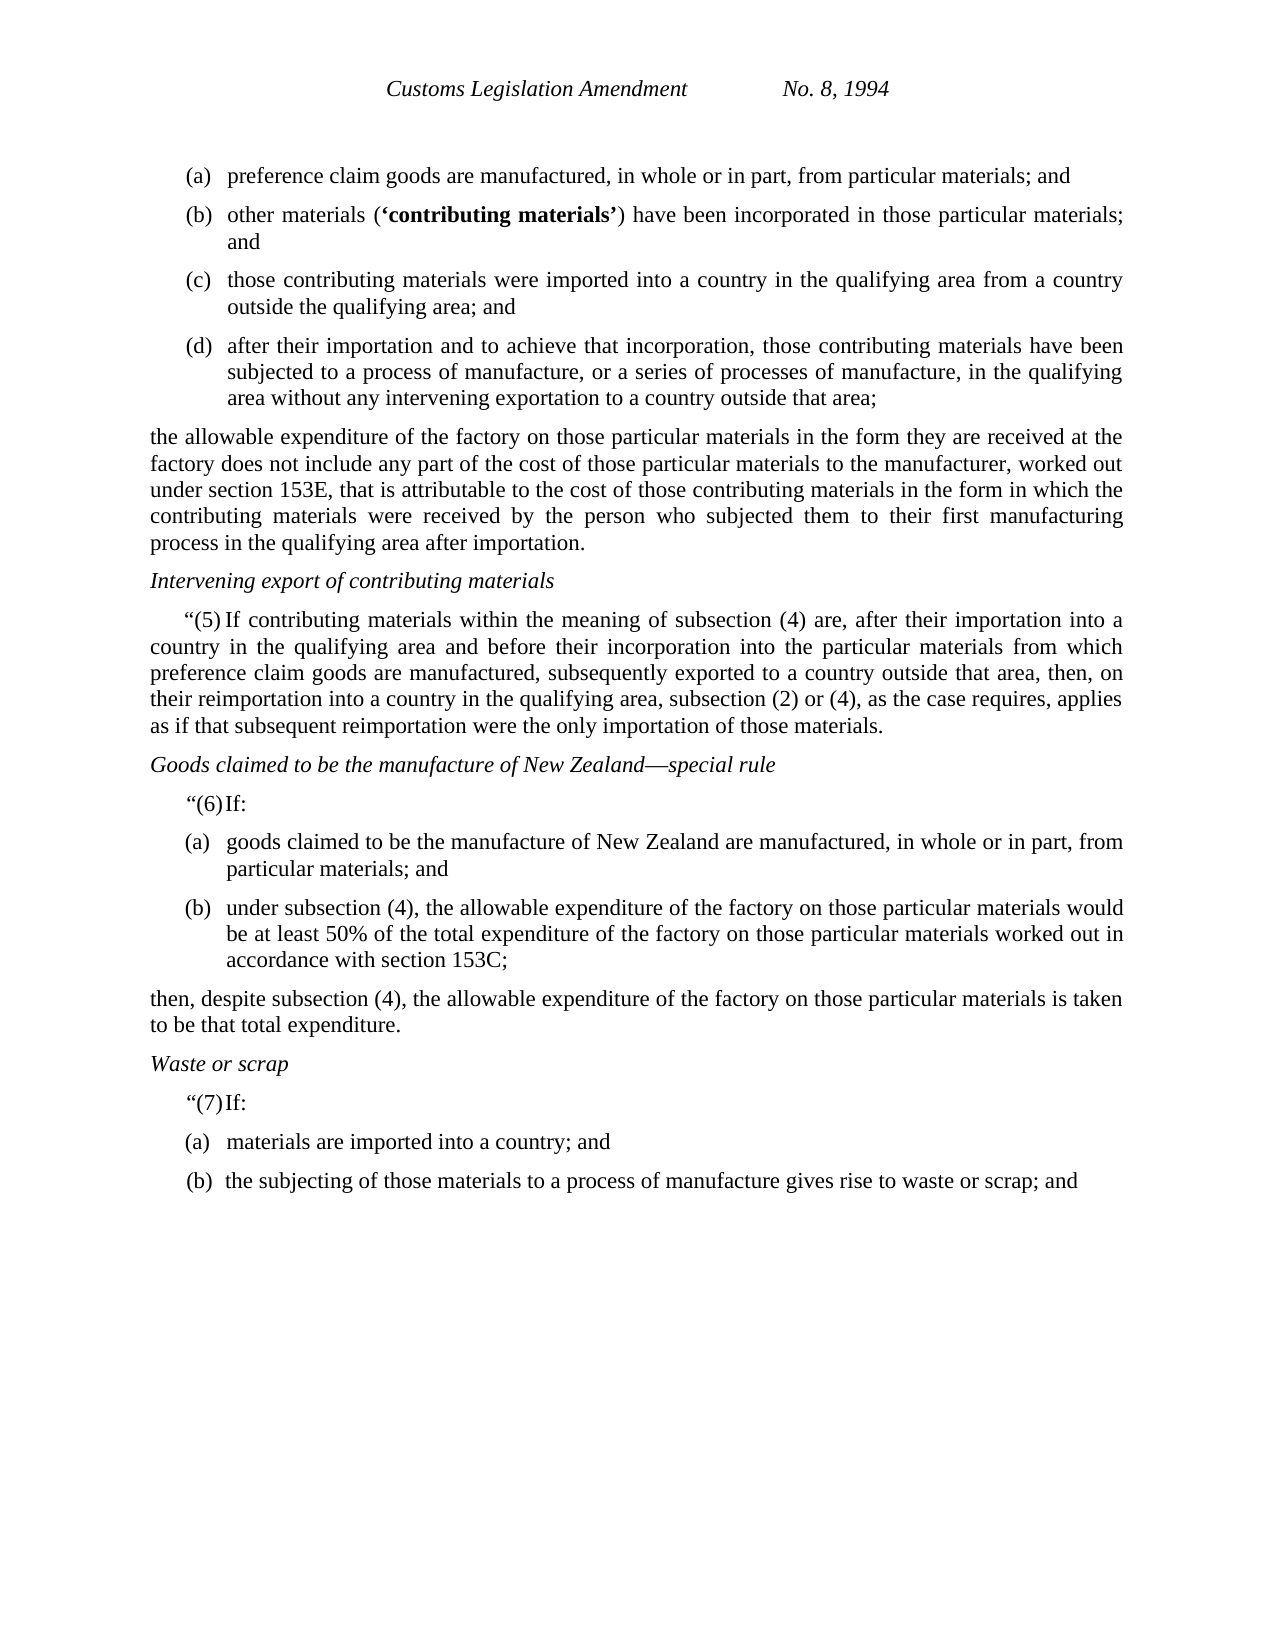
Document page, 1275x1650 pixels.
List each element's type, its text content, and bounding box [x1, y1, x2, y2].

text Goods claimed to be the manufacture of New Zealand—special rule [150, 751, 1125, 777]
text the allowable expenditure of the factory on those particular materials in the form they are received at the factory does not include any part of the cost of those particular materials to the manufacturer, worked out under section 153E, that is attributable to the cost of those contributing materials in the form in which the contributing materials were received by the person who subjected them to their first manufacturing process in the qualifying area after importation. [150, 423, 1125, 555]
text “(7) If: [186, 1089, 1125, 1116]
text (b) the subjecting of those materials to a process of manufacture gives rise to waste or scrap; and [186, 1167, 1125, 1193]
text (b) other materials (‘contributing materials’) have been incorporated in those particular materials; and [186, 201, 1125, 254]
text then, despite subsection (4), the allowable expenditure of the factory on those particular materials is taken to be that total expenditure. [150, 985, 1125, 1038]
text (c) those contributing materials were imported into a country in the qualifying area from a country outside the qualifying area; and [186, 267, 1125, 319]
text (a) materials are imported into a country; and [184, 1128, 1125, 1154]
text (a) preference claim goods are manufactured, in whole or in part, from particular materials; and [186, 162, 1125, 189]
text “(5) If contributing materials within the meaning of subsection (4) are, after their importation into a country in the qualifying area and before their incorporation into the particular materials from which preference claim goods are manufactured, subsequently exported to a country outside that area, then, on their reimportation into a country in the qualifying area, subsection (2) or (4), as the case requires, applies as if that subsequent reimportation were the only importation of those materials. [150, 606, 1125, 738]
text “(6) If: [186, 789, 1125, 816]
text (d) after their importation and to achieve that incorporation, those contributing materials have been subjected to a process of manufacture, or a series of processes of manufacture, in the qualifying area without any intervening exportation to a country outside that area; [186, 332, 1125, 411]
text (a) goods claimed to be the manufacture of New Zealand are manufactured, in whole or in part, from particular materials; and [184, 828, 1125, 881]
text Waste or scrap [150, 1050, 1125, 1077]
text (b) under subsection (4), the allowable expenditure of the factory on those particular materials would be at least 50% of the total expenditure of the factory on those particular materials worked out in accordance with section 153C; [184, 894, 1125, 973]
text Intervening export of contributing materials [150, 568, 1125, 594]
